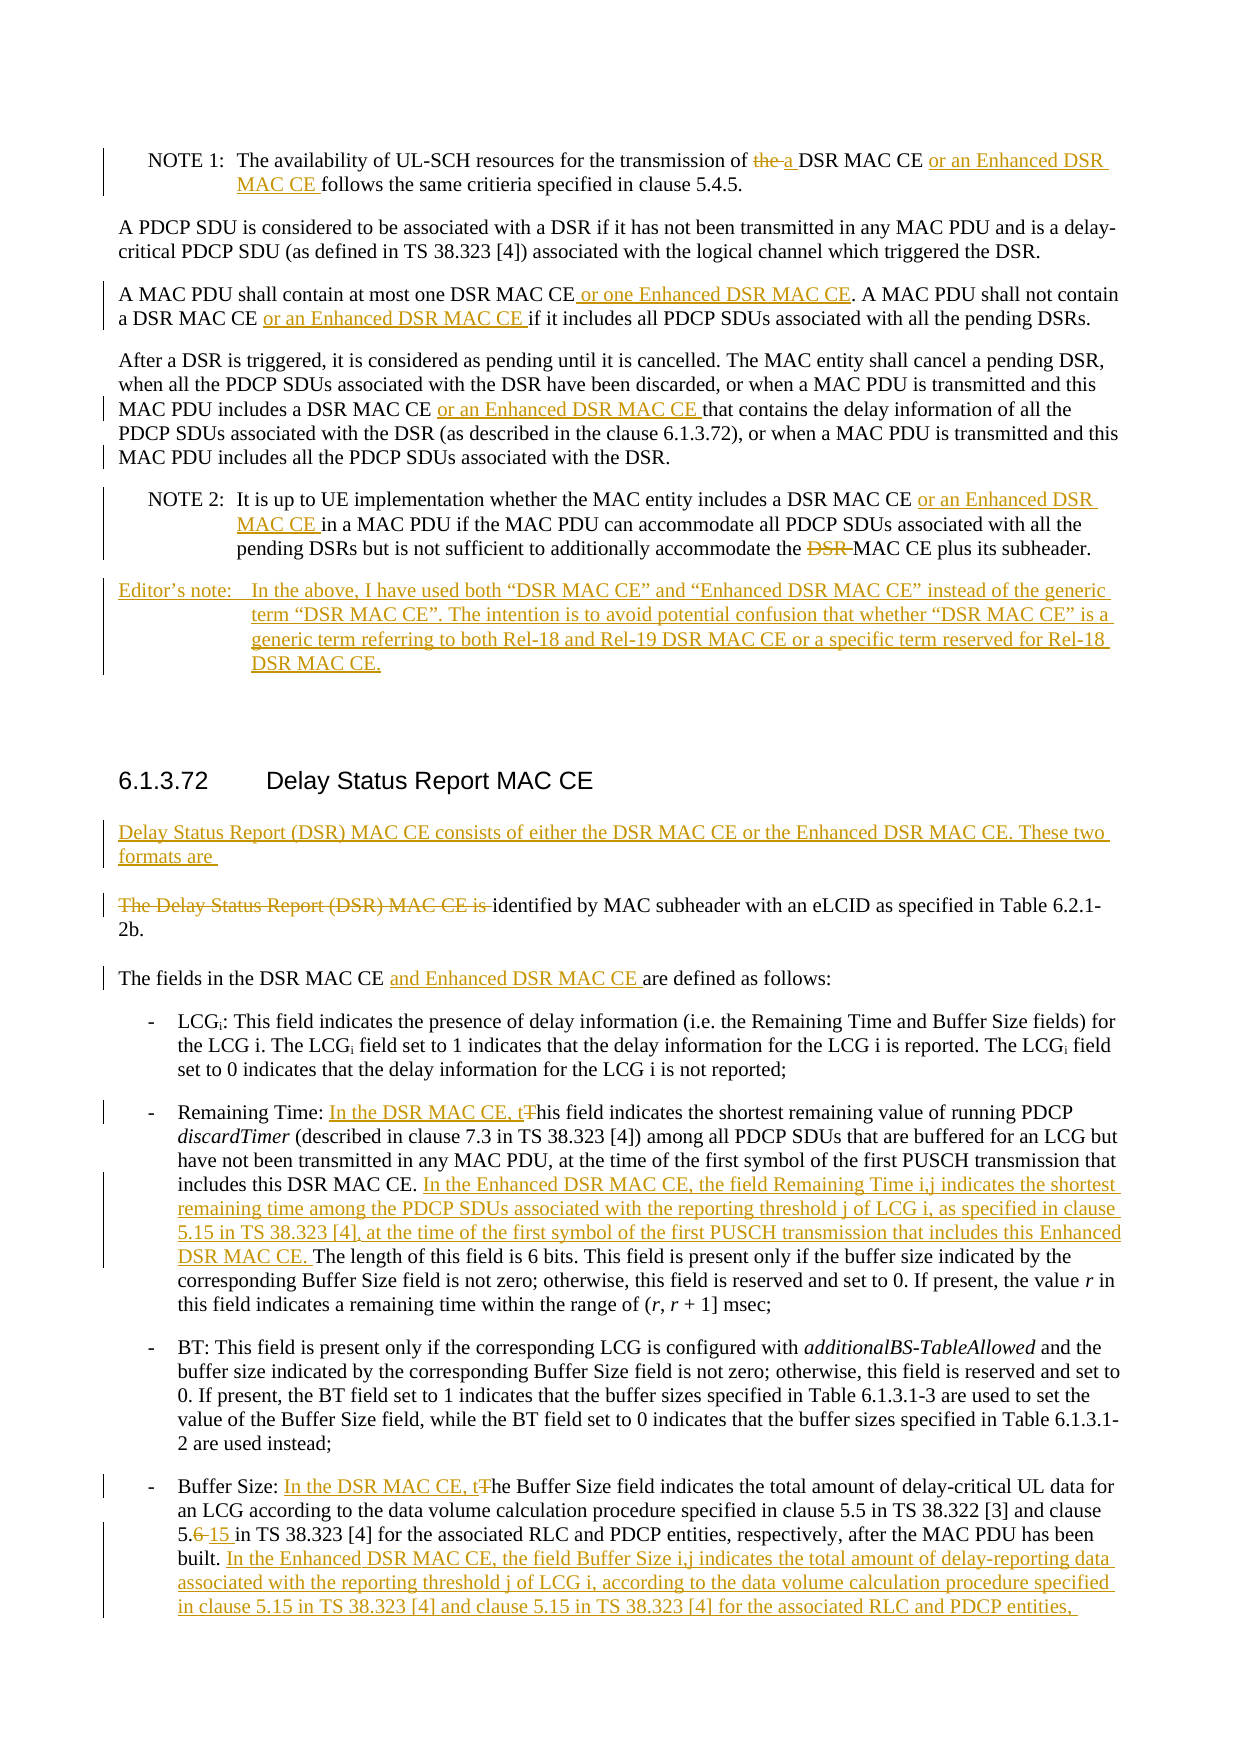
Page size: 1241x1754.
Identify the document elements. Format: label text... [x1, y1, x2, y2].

text NOTE 2: It is up to UE implementation whether the MAC entity includes a DSR MAC CE in a MAC PDU if the MAC PDU can accommodate all PDCP SDUs associated with all the pending DSRs but is not sufficient to additionally accommodate the MAC CE plus its subheader. [148, 487, 1122, 559]
text - LCGi: This field indicates the presence of delay information (i.e. the Remaining Time and Buffer Size fields) for the LCG i. The LCGi field set to 1 indicates that the delay information for the LCG i is reported. The LCGi field set to 0 indicates that the delay information for the LCG i is not reported; [148, 1009, 1122, 1081]
text After a DSR is triggered, it is considered as pending until it is cancelled. The MAC entity shall cancel a pending DSR, when all the PDCP SDUs associated with the DSR have been discarded, or when a MAC PDU is transmitted and this MAC PDU includes a DSR MAC CE that contains the delay information of all the PDCP SDUs associated with the DSR (as described in the clause 6.1.3.72), or when a MAC PDU is transmitted and this MAC PDU includes all the PDCP SDUs associated with the DSR. [118, 348, 1122, 469]
text A MAC PDU shall contain at most one DSR MAC CE. A MAC PDU shall not contain a DSR MAC CE if it includes all PDCP SDUs associated with all the pending DSRs. [118, 281, 1122, 329]
subtitle 6.1.3.72 Delay Status Report MAC CE [118, 766, 1122, 794]
text - Remaining Time: his field indicates the shortest remaining value of running PDCP discardTimer (described in clause 7.3 in TS 38.323 [4]) among all PDCP SDUs that are buffered for an LCG but have not been transmitted in any MAC PDU, at the time of the first symbol of the first PUSCH transmission that includes this DSR MAC CE. The length of this field is 6 bits. This field is present only if the buffer size indicated by the corresponding Buffer Size field is not zero; otherwise, this field is reserved and set to 0. If present, the value r in this field indicates a remaining time within the range of (r, r + 1] msec; [148, 1099, 1122, 1316]
text A PDCP SDU is considered to be associated with a DSR if it has not been transmitted in any MAC PDU and is a delay-critical PDCP SDU (as defined in TS 38.323 [4]) associated with the logical channel which triggered the DSR. [118, 214, 1122, 263]
text identified by MAC subheader with an eLCID as specified in Table 6.2.1-2b. [118, 893, 1122, 941]
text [148, 1474, 1122, 1618]
text NOTE 1: The availability of UL-SCH resources for the transmission of DSR MAC CE follows the same critieria specified in clause 5.4.5. [148, 148, 1122, 196]
text The fields in the DSR MAC CE are defined as follows: [118, 966, 1122, 990]
text - BT: This field is present only if the corresponding LCG is configured with additionalBS-TableAllowed and the buffer size indicated by the corresponding Buffer Size field is not zero; otherwise, this field is reserved and set to 0. If present, the BT field set to 1 indicates that the buffer sizes specified in Table 6.1.3.1-3 are used to set the value of the Buffer Size field, while the BT field set to 0 indicates that the buffer sizes specified in Table 6.1.3.1-2 are used instead; [148, 1335, 1122, 1455]
